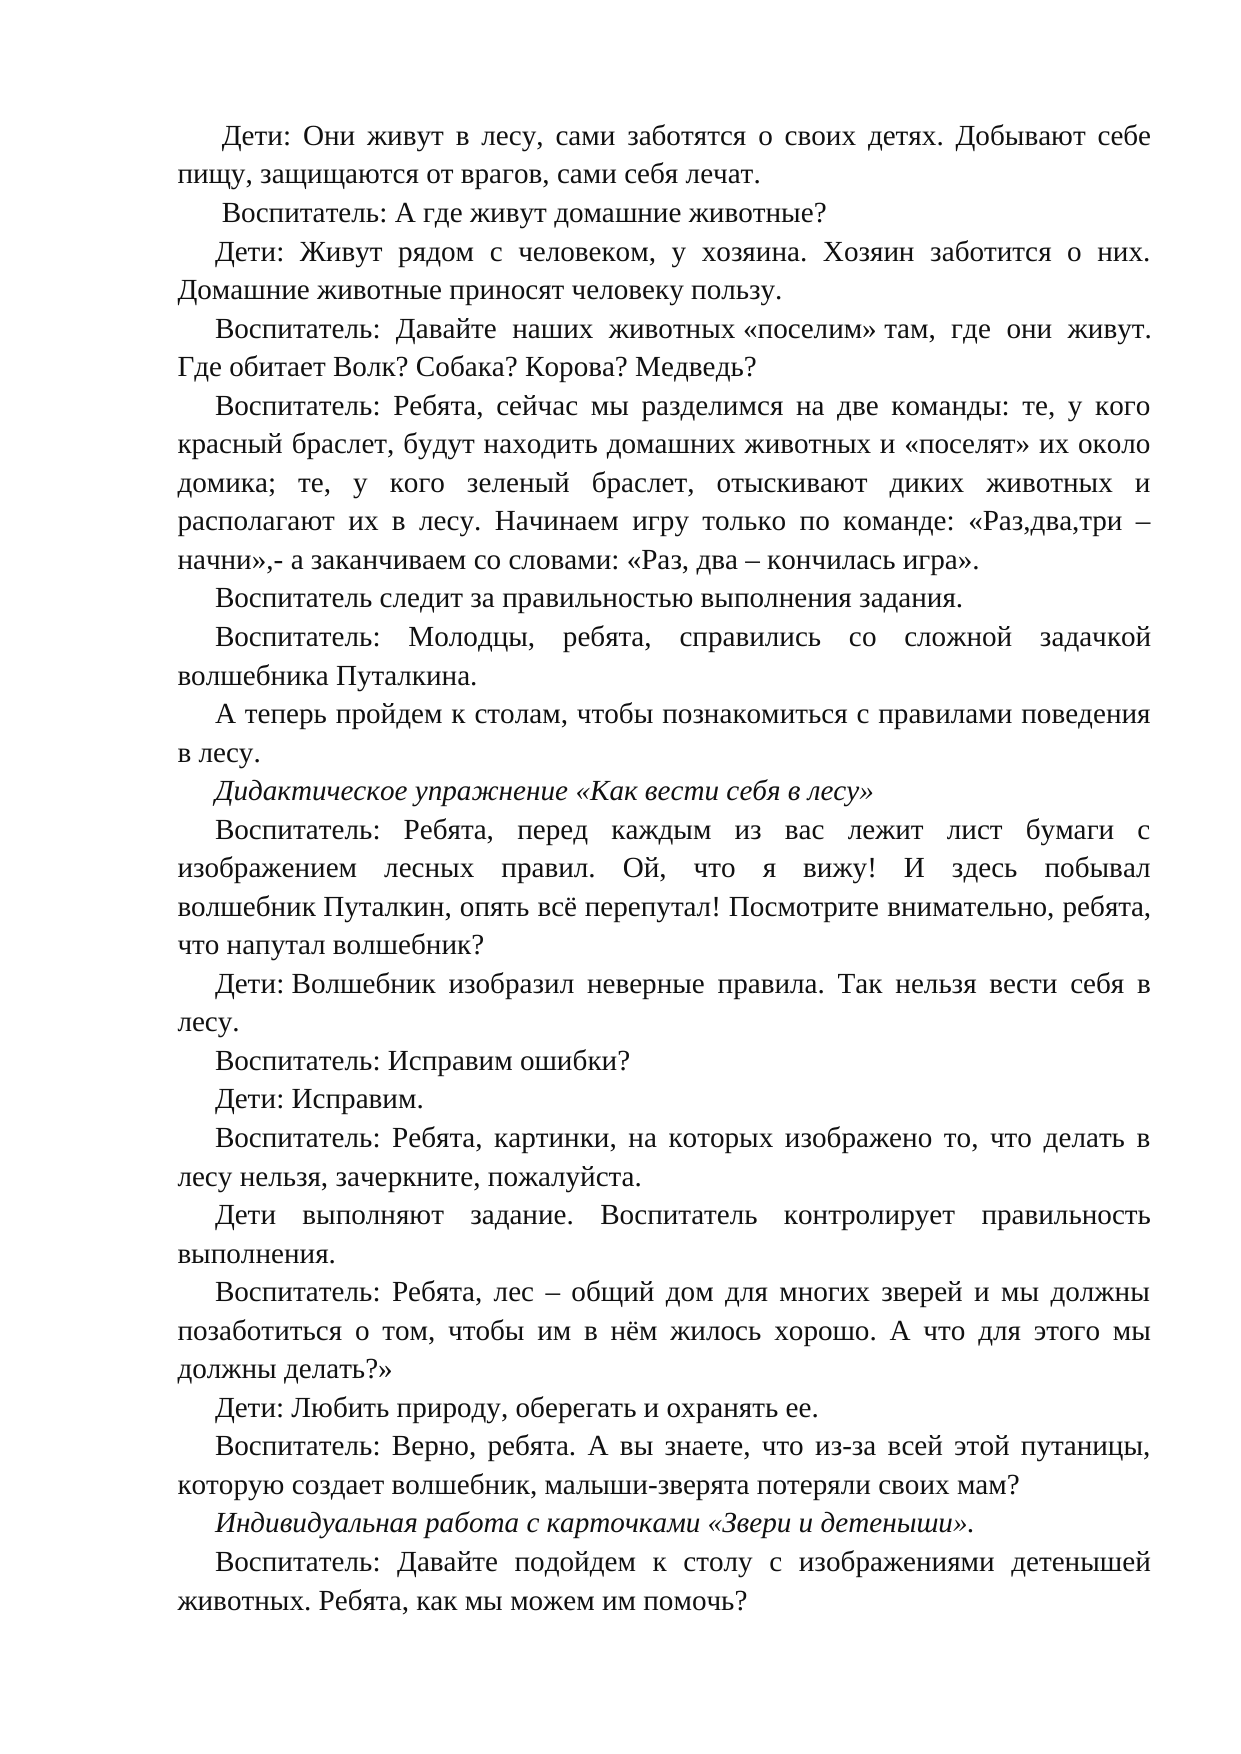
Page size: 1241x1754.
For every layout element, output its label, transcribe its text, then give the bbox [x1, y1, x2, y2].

text Воспитатель: Верно, ребята. А вы знаете, что из-за всей этой путаницы, которую создает волшебник, малыши-зверята потеряли своих мам? [177, 1428, 1152, 1501]
text Дети: Они живут в лесу, сами заботятся о своих детях. Добывают себе пищу, защищаются от врагов, сами себя лечат. [177, 118, 1152, 190]
text Воспитатель: Исправим ошибки? [177, 1043, 1152, 1077]
text Дидактическое упражнение «Как вести себя в лесу» [177, 773, 1152, 807]
text Воспитатель: Ребята, перед каждым из вас лежит лист бумаги с изображением лесных правил. Ой, что я вижу! И здесь побывал волшебник Путалкин, опять всё перепутал! Посмотрите внимательно, ребята, что напутал волшебник? [177, 812, 1152, 961]
text Воспитатель следит за правильностью выполнения задания. [177, 581, 1152, 614]
text Воспитатель: Ребята, картинки, на которых изображено то, что делать в лесу нельзя, зачеркните, пожалуйста. [177, 1120, 1152, 1192]
text Воспитатель: Давайте наших животных «поселим» там, где они живут. Где обитает Волк? Собака? Корова? Медведь? [177, 311, 1152, 383]
text Воспитатель: Ребята, сейчас мы разделимся на две команды: те, у кого красный браслет, будут находить домашних животных и «поселят» их около домика; те, у кого зеленый браслет, отыскивают диких животных и располагают их в лесу. Начинаем игру только по команде: «Раз,два,три – начни»,- а заканчиваем со словами: «Раз, два – кончилась игра». [177, 388, 1152, 576]
text Воспитатель: Молодцы, ребята, справились со сложной задачкой волшебника Путалкина. [177, 619, 1152, 691]
text Индивидуальная работа с карточками «Звери и детеныши». [177, 1506, 1152, 1539]
text Дети: Волшебник изобразил неверные правила. Так нельзя вести себя в лесу. [177, 966, 1152, 1038]
text Дети выполняют задание. Воспитатель контролирует правильность выполнения. [177, 1197, 1152, 1269]
text А теперь пройдем к столам, чтобы познакомиться с правилами поведения в лесу. [177, 696, 1152, 768]
text Дети: Любить природу, оберегать и охранять ее. [177, 1390, 1152, 1423]
text Воспитатель: А где живут домашние животные? [177, 195, 1152, 229]
text Дети: Живут рядом с человеком, у хозяина. Хозяин заботится о них. Домашние животные приносят человеку пользу. [177, 234, 1152, 306]
text Дети: Исправим. [177, 1082, 1152, 1115]
text Воспитатель: Ребята, лес – общий дом для многих зверей и мы должны позаботиться о том, чтобы им в нём жилось хорошо. А что для этого мы должны делать?» [177, 1274, 1152, 1385]
text Воспитатель: Давайте подойдем к столу с изображениями детенышей животных. Ребята, как мы можем им помочь? [177, 1544, 1152, 1616]
